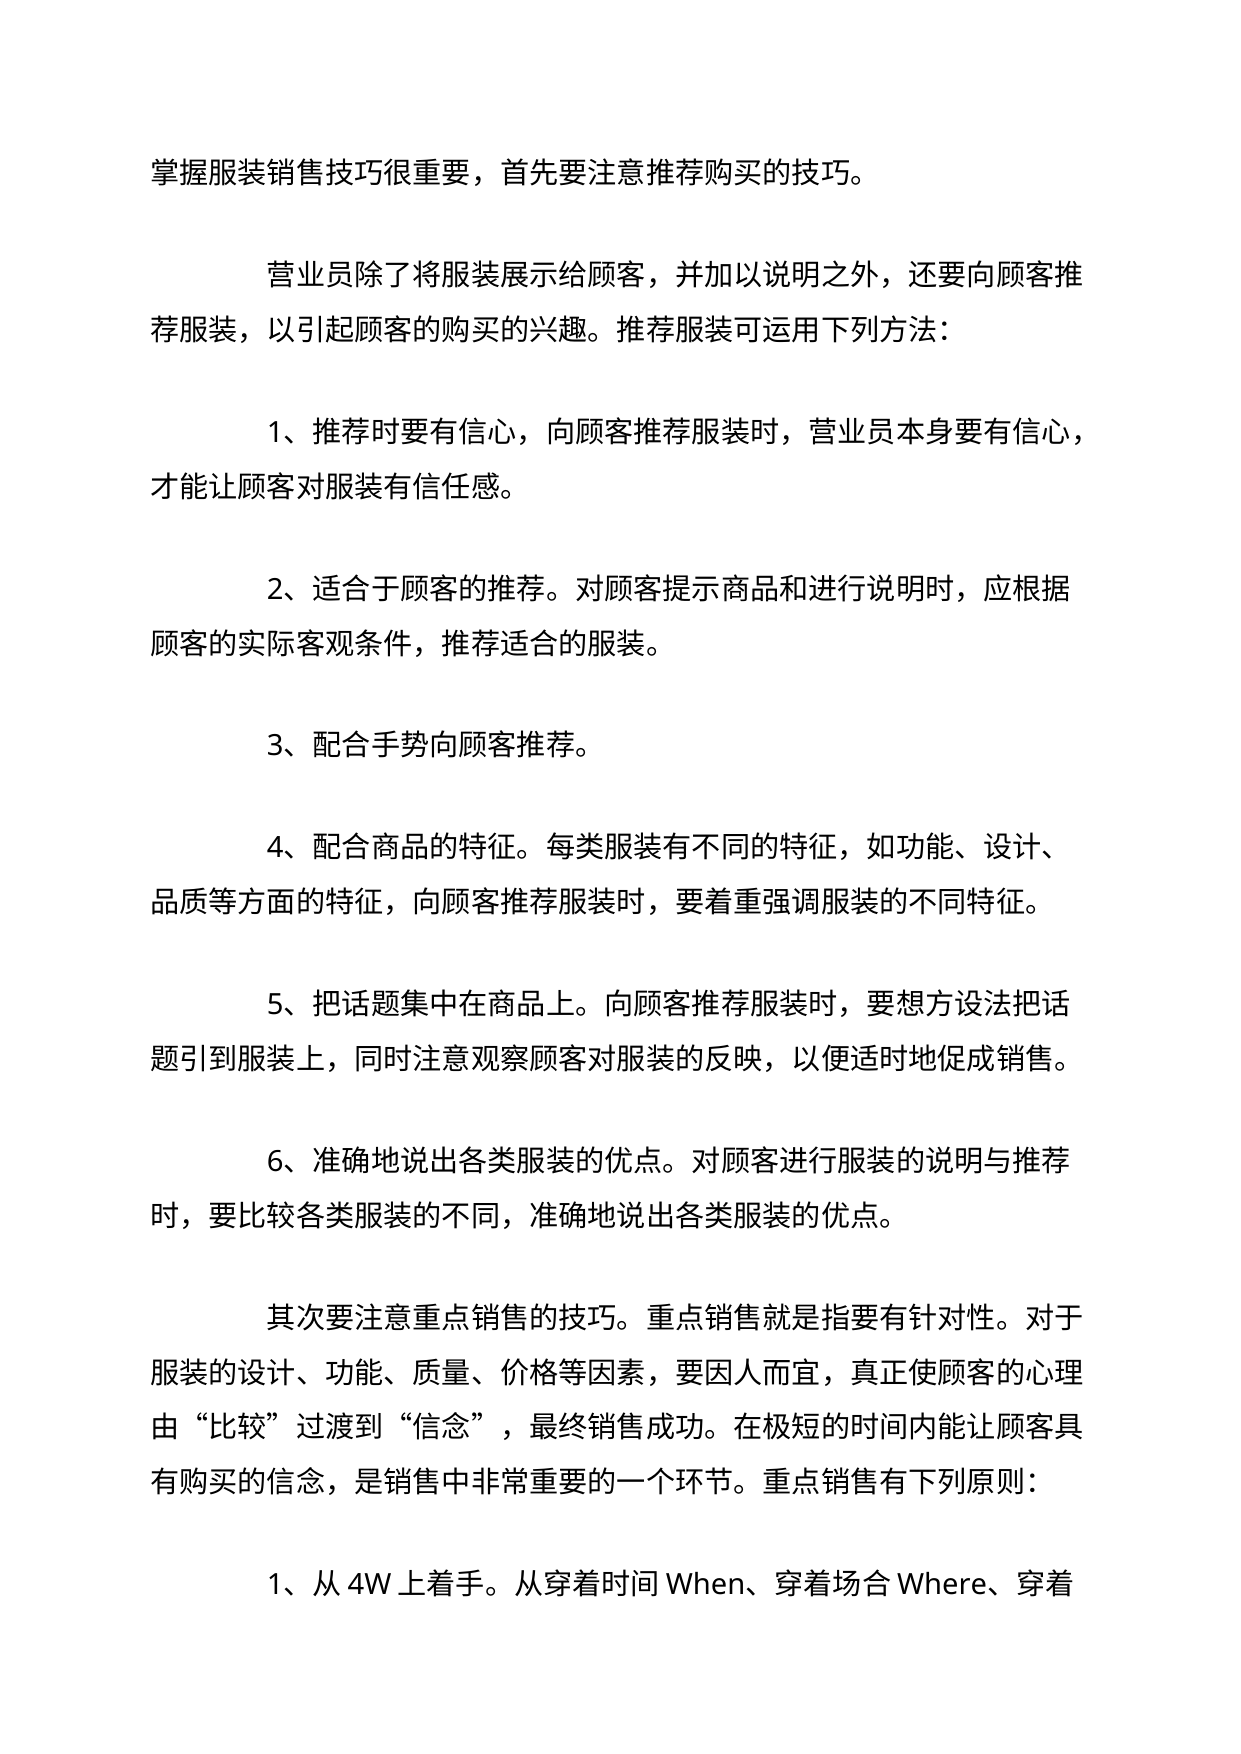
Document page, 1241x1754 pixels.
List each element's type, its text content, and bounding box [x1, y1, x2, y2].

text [150, 1561, 1090, 1603]
text 6、准确地说出各类服装的优点。对顾客进行服装的说明与推荐时，要比较各类服装的不同，准确地说出各类服装的优点。 [150, 1137, 1090, 1235]
text 2、适合于顾客的推荐。对顾客提示商品和进行说明时，应根据顾客的实际客观条件，推荐适合的服装。 [150, 565, 1090, 662]
text 3、配合手势向顾客推荐。 [150, 722, 1090, 764]
text 4、配合商品的特征。每类服装有不同的特征，如功能、设计、品质等方面的特征，向顾客推荐服装时，要着重强调服装的不同特征。 [150, 824, 1090, 921]
text 5、把话题集中在商品上。向顾客推荐服装时，要想方设法把话题引到服装上，同时注意观察顾客对服装的反映，以便适时地促成销售。 [150, 981, 1090, 1078]
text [150, 150, 1090, 192]
text 1、推荐时要有信心，向顾客推荐服装时，营业员本身要有信心，才能让顾客对服装有信任感。 [150, 408, 1090, 506]
text 其次要注意重点销售的技巧。重点销售就是指要有针对性。对于服装的设计、功能、质量、价格等因素，要因人而宜，真正使顾客的心理由“比较”过渡到“信念”，最终销售成功。在极短的时间内能让顾客具有购买的信念，是销售中非常重要的一个环节。重点销售有下列原则： [150, 1294, 1090, 1501]
text 营业员除了将服装展示给顾客，并加以说明之外，还要向顾客推荐服装，以引起顾客的购买的兴趣。推荐服装可运用下列方法： [150, 252, 1090, 349]
